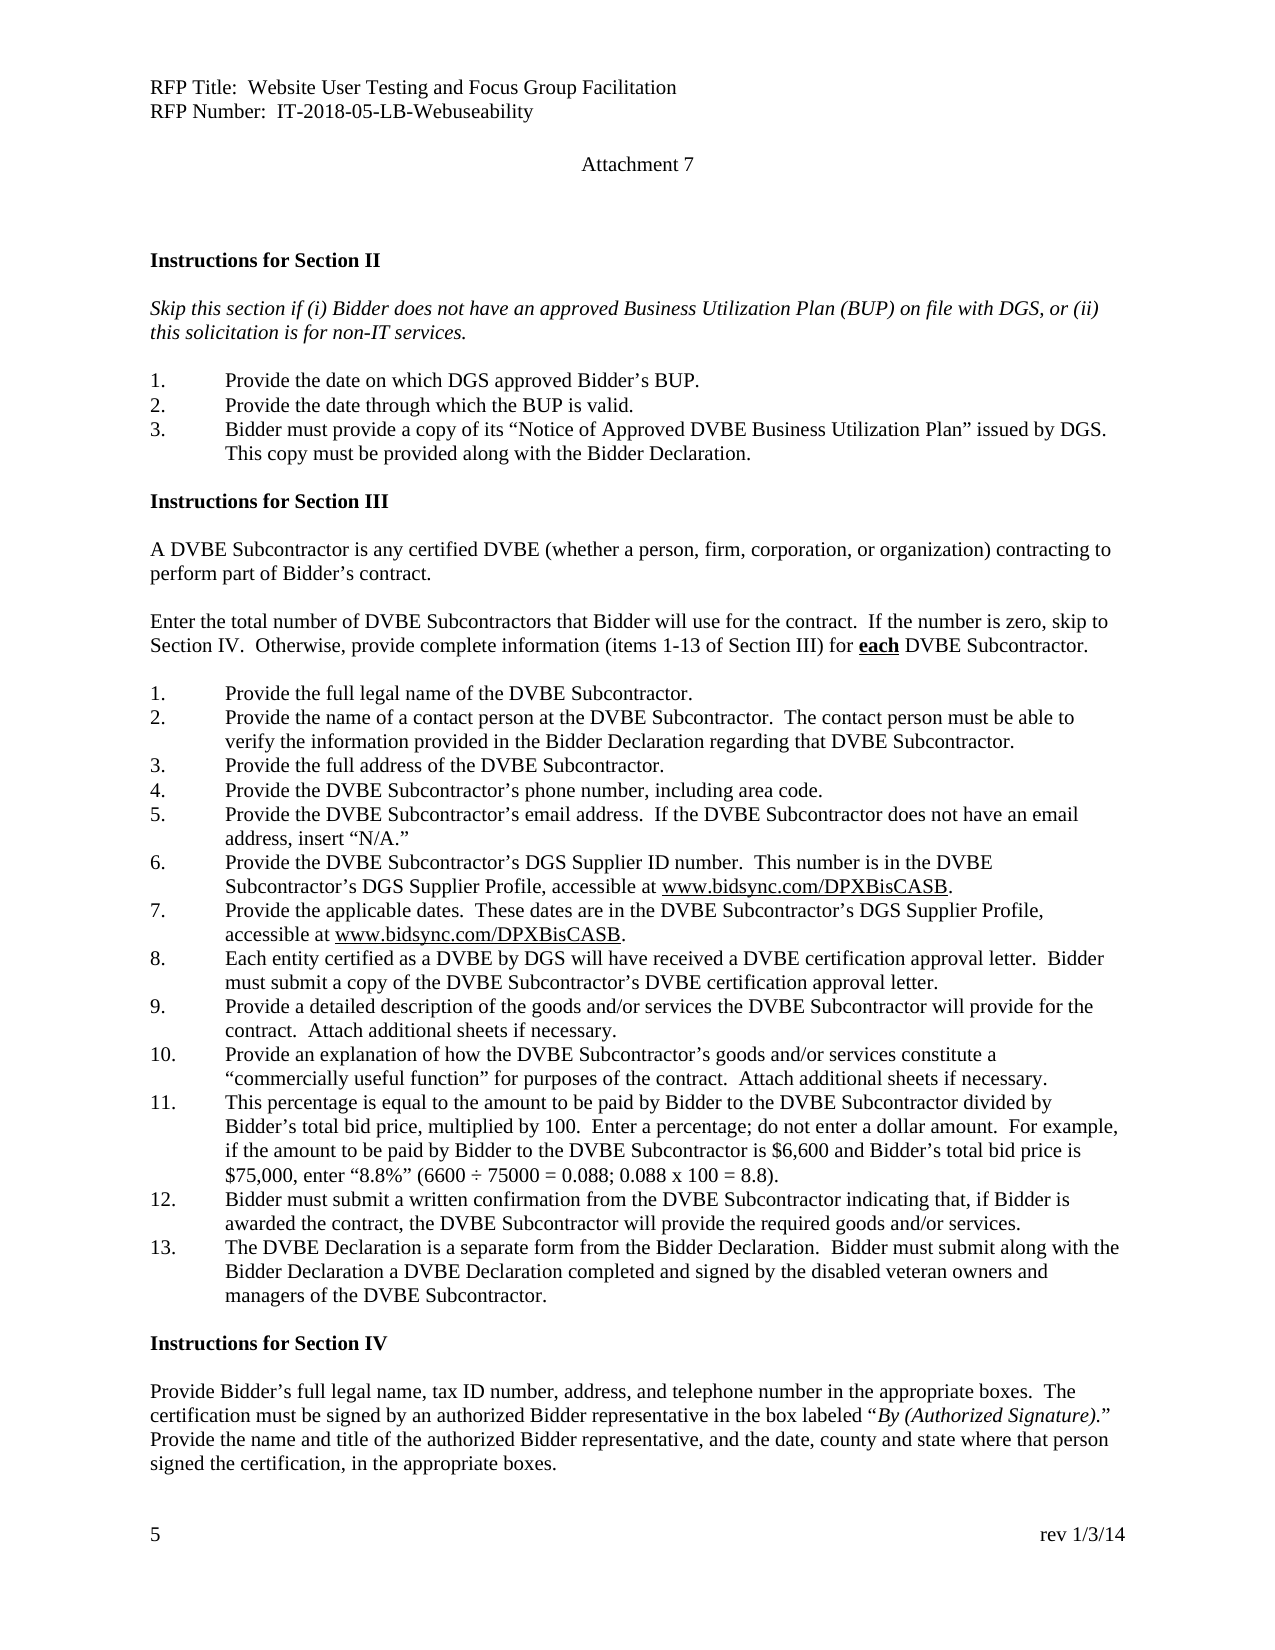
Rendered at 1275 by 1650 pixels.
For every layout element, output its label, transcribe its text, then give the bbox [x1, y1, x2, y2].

text 8. Each entity certified as a DVBE by DGS will have received a DVBE certification approval letter. Bidder must submit a copy of the DVBE Subcontractor’s DVBE certification approval letter. [150, 946, 1125, 994]
text Provide Bidder’s full legal name, tax ID number, address, and telephone number in the appropriate boxes. The certification must be signed by an authorized Bidder representative in the box labeled “By (Authorized Signature).” Provide the name and title of the authorized Bidder representative, and the date, county and state where that person signed the certification, in the appropriate boxes. [150, 1379, 1125, 1475]
text 3. Bidder must provide a copy of its “Notice of Approved DVBE Business Utilization Plan” issued by DGS. This copy must be provided along with the Bidder Declaration. [150, 417, 1125, 465]
text 6. Provide the DVBE Subcontractor’s DGS Supplier ID number. This number is in the DVBE Subcontractor’s DGS Supplier Profile, accessible at www.bidsync.com/DPXBisCASB. [150, 850, 1125, 898]
text 2. Provide the date through which the BUP is valid. [150, 392, 1125, 417]
text Instructions for Section IV [150, 1331, 1125, 1355]
text Enter the total number of DVBE Subcontractors that Bidder will use for the contract. If the number is zero, skip to Section IV. Otherwise, provide complete information (items 1-13 of Section III) for each DVBE Subcontractor. [150, 609, 1125, 657]
text 2. Provide the name of a contact person at the DVBE Subcontractor. The contact person must be able to verify the information provided in the Bidder Declaration regarding that DVBE Subcontractor. [150, 705, 1125, 753]
text 1. Provide the full legal name of the DVBE Subcontractor. [150, 681, 1125, 705]
text Instructions for Section III [150, 489, 1125, 513]
text Instructions for Section II [150, 248, 1125, 272]
text 9. Provide a detailed description of the goods and/or services the DVBE Subcontractor will provide for the contract. Attach additional sheets if necessary. [150, 994, 1125, 1042]
text 11. This percentage is equal to the amount to be paid by Bidder to the DVBE Subcontractor divided by Bidder’s total bid price, multiplied by 100. Enter a percentage; do not enter a dollar amount. For example, if the amount to be paid by Bidder to the DVBE Subcontractor is $6,600 and Bidder’s total bid price is $75,000, enter “8.8%” (6600 ÷ 75000 = 0.088; 0.088 x 100 = 8.8). [150, 1090, 1125, 1187]
text 1. Provide the date on which DGS approved Bidder’s BUP. [150, 368, 1125, 392]
text 13. The DVBE Declaration is a separate form from the Bidder Declaration. Bidder must submit along with the Bidder Declaration a DVBE Declaration completed and signed by the disabled veteran owners and managers of the DVBE Subcontractor. [150, 1235, 1125, 1307]
text 3. Provide the full address of the DVBE Subcontractor. [150, 753, 1125, 777]
text 12. Bidder must submit a written confirmation from the DVBE Subcontractor indicating that, if Bidder is awarded the contract, the DVBE Subcontractor will provide the required goods and/or services. [150, 1187, 1125, 1235]
text 10. Provide an explanation of how the DVBE Subcontractor’s goods and/or services constitute a “commercially useful function” for purposes of the contract. Attach additional sheets if necessary. [150, 1042, 1125, 1090]
text 5. Provide the DVBE Subcontractor’s email address. If the DVBE Subcontractor does not have an email address, insert “N/A.” [150, 802, 1125, 850]
text Skip this section if (i) Bidder does not have an approved Business Utilization Plan (BUP) on file with DGS, or (ii) this solicitation is for non-IT services. [150, 296, 1125, 344]
text 4. Provide the DVBE Subcontractor’s phone number, including area code. [150, 777, 1125, 802]
text A DVBE Subcontractor is any certified DVBE (whether a person, firm, corporation, or organization) contracting to perform part of Bidder’s contract. [150, 537, 1125, 585]
text 7. Provide the applicable dates. These dates are in the DVBE Subcontractor’s DGS Supplier Profile, accessible at www.bidsync.com/DPXBisCASB. [150, 898, 1125, 946]
